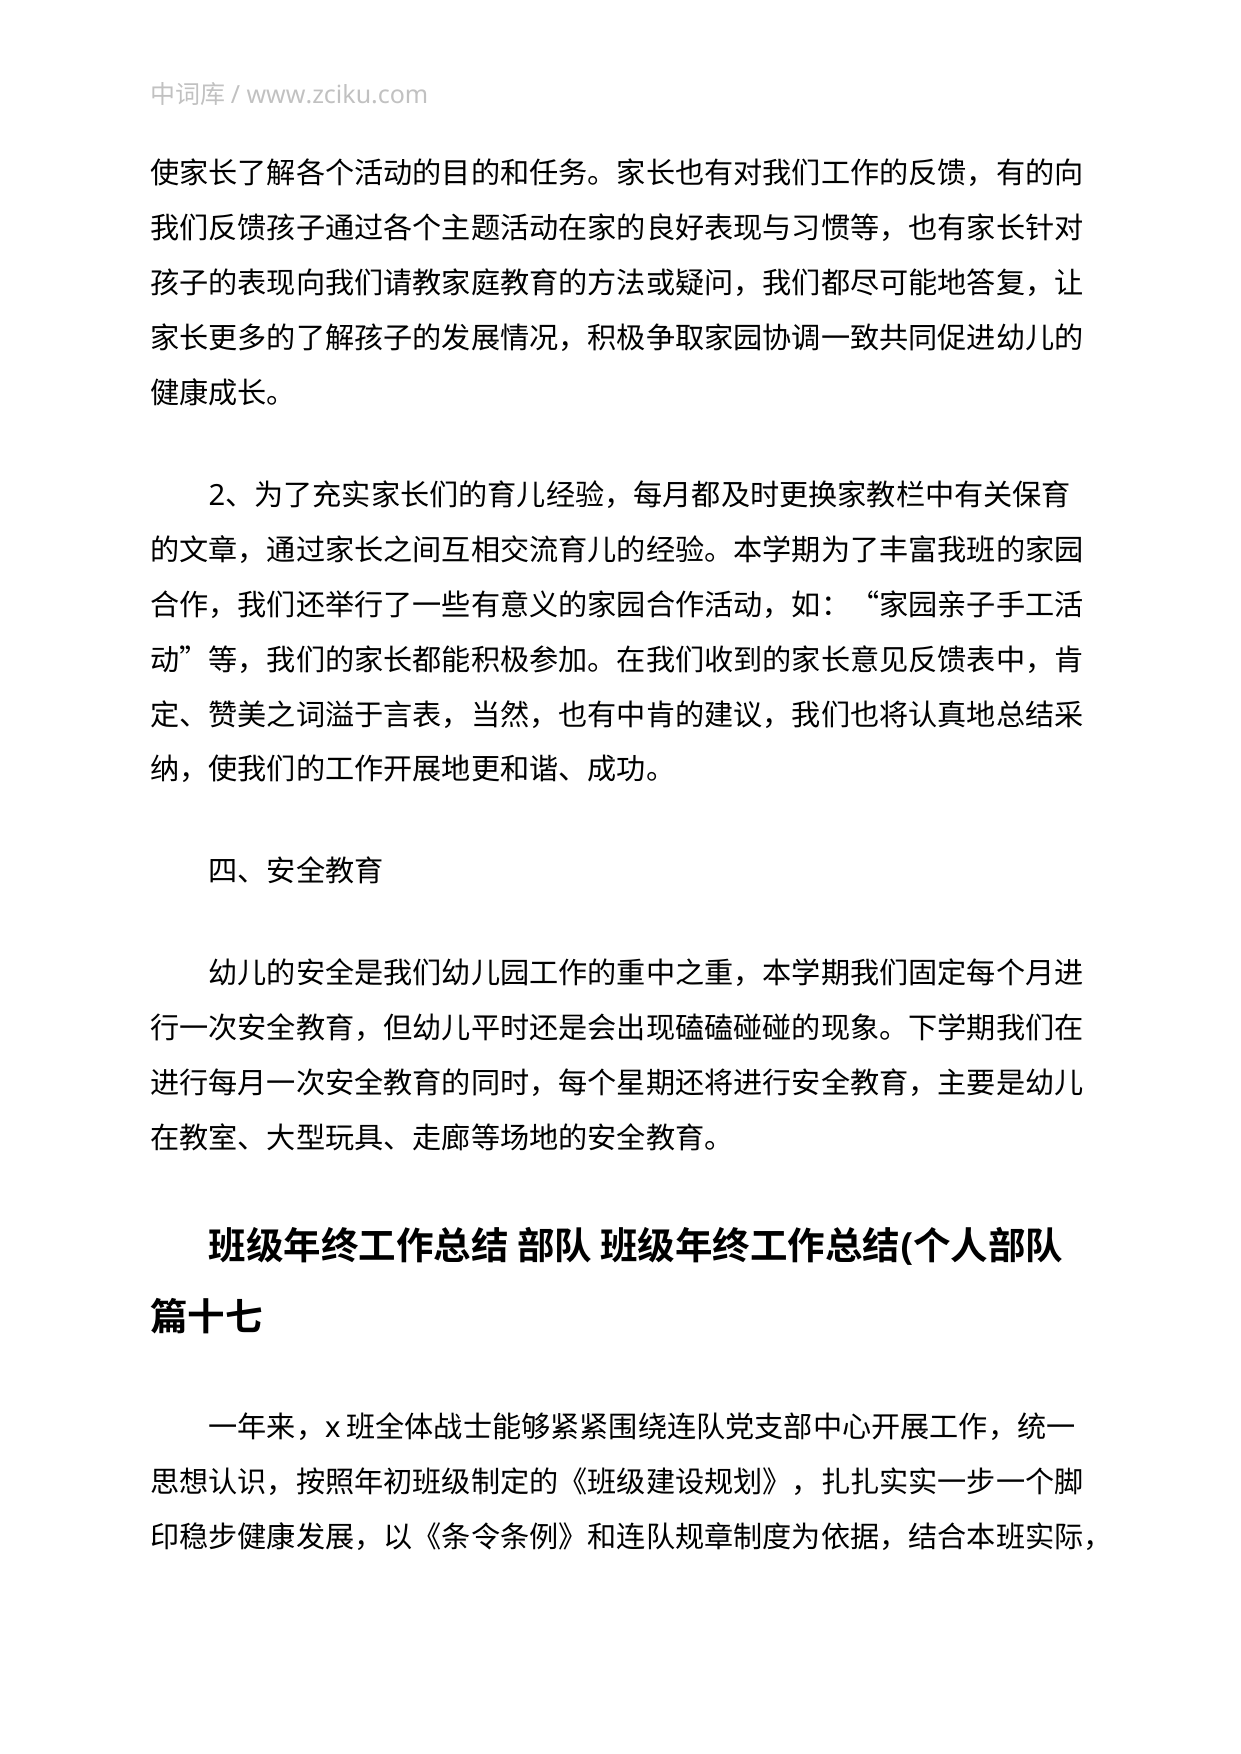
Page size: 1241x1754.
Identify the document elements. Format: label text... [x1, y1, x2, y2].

text 2、为了充实家长们的育儿经验，每月都及时更换家教栏中有关保育的文章，通过家长之间互相交流育儿的经验。本学期为了丰富我班的家园合作，我们还举行了一些有意义的家园合作活动，如：“家园亲子手工活动”等，我们的家长都能积极参加。在我们收到的家长意见反馈表中，肯定、赞美之词溢于言表，当然，也有中肯的建议，我们也将认真地总结采纳，使我们的工作开展地更和谐、成功。 [150, 471, 1090, 788]
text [150, 1404, 1090, 1556]
text 班级年终工作总结 部队 班级年终工作总结(个人部队篇十七 [150, 1216, 1090, 1341]
text 四、安全教育 [150, 848, 1090, 890]
text 幼儿的安全是我们幼儿园工作的重中之重，本学期我们固定每个月进行一次安全教育，但幼儿平时还是会出现磕磕碰碰的现象。下学期我们在进行每月一次安全教育的同时，每个星期还将进行安全教育，主要是幼儿在教室、大型玩具、走廊等场地的安全教育。 [150, 949, 1090, 1156]
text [150, 150, 1090, 412]
